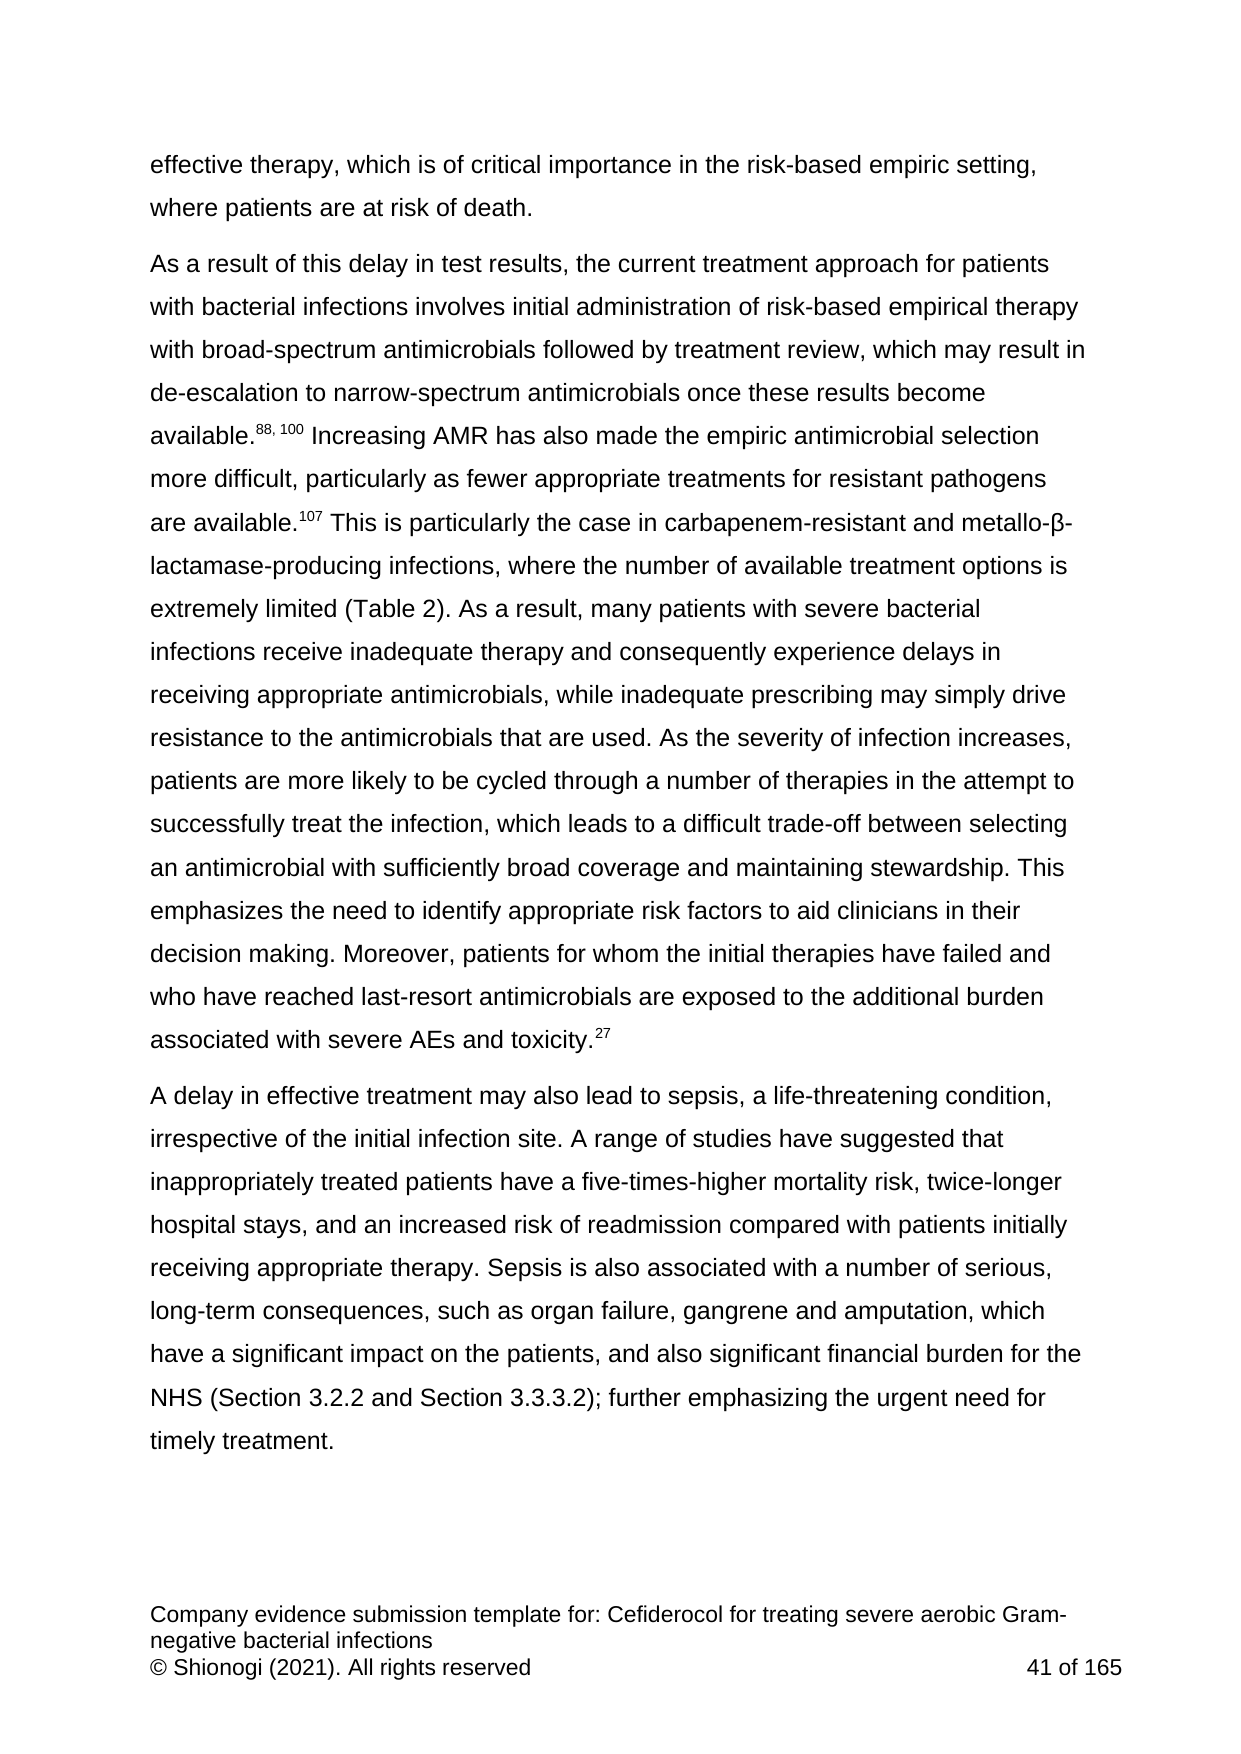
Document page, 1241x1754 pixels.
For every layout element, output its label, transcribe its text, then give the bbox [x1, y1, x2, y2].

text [150, 150, 1090, 222]
text As a result of this delay in test results, the current treatment approach for patients with bacterial infections involves initial administration of risk-based empirical therapy with broad-spectrum antimicrobials followed by treatment review, which may result in de-escalation to narrow-spectrum antimicrobials once these results become available.88, 100 Increasing AMR has also made the empiric antimicrobial selection more difficult, particularly as fewer appropriate treatments for resistant pathogens are available.107 This is particularly the case in carbapenem-resistant and metallo-β-lactamase-producing infections, where the number of available treatment options is extremely limited (Table 2). As a result, many patients with severe bacterial infections receive inadequate therapy and consequently experience delays in receiving appropriate antimicrobials, while inadequate prescribing may simply drive resistance to the antimicrobials that are used. As the severity of infection increases, patients are more likely to be cycled through a number of therapies in the attempt to successfully treat the infection, which leads to a difficult trade-off between selecting an antimicrobial with sufficiently broad coverage and maintaining stewardship. This emphasizes the need to identify appropriate risk factors to aid clinicians in their decision making. Moreover, patients for whom the initial therapies have failed and who have reached last-resort antimicrobials are exposed to the additional burden associated with severe AEs and toxicity.27 [150, 249, 1090, 1054]
text A delay in effective treatment may also lead to sepsis, a life-threatening condition, irrespective of the initial infection site. A range of studies have suggested that inappropriately treated patients have a five-times-higher mortality risk, twice-longer hospital stays, and an increased risk of readmission compared with patients initially receiving appropriate therapy. Sepsis is also associated with a number of serious, long-term consequences, such as organ failure, gangrene and amputation, which have a significant impact on the patients, and also significant financial burden for the NHS (Section 3.2.2 and Section 3.3.3.2); further emphasizing the urgent need for timely treatment. [150, 1081, 1090, 1454]
